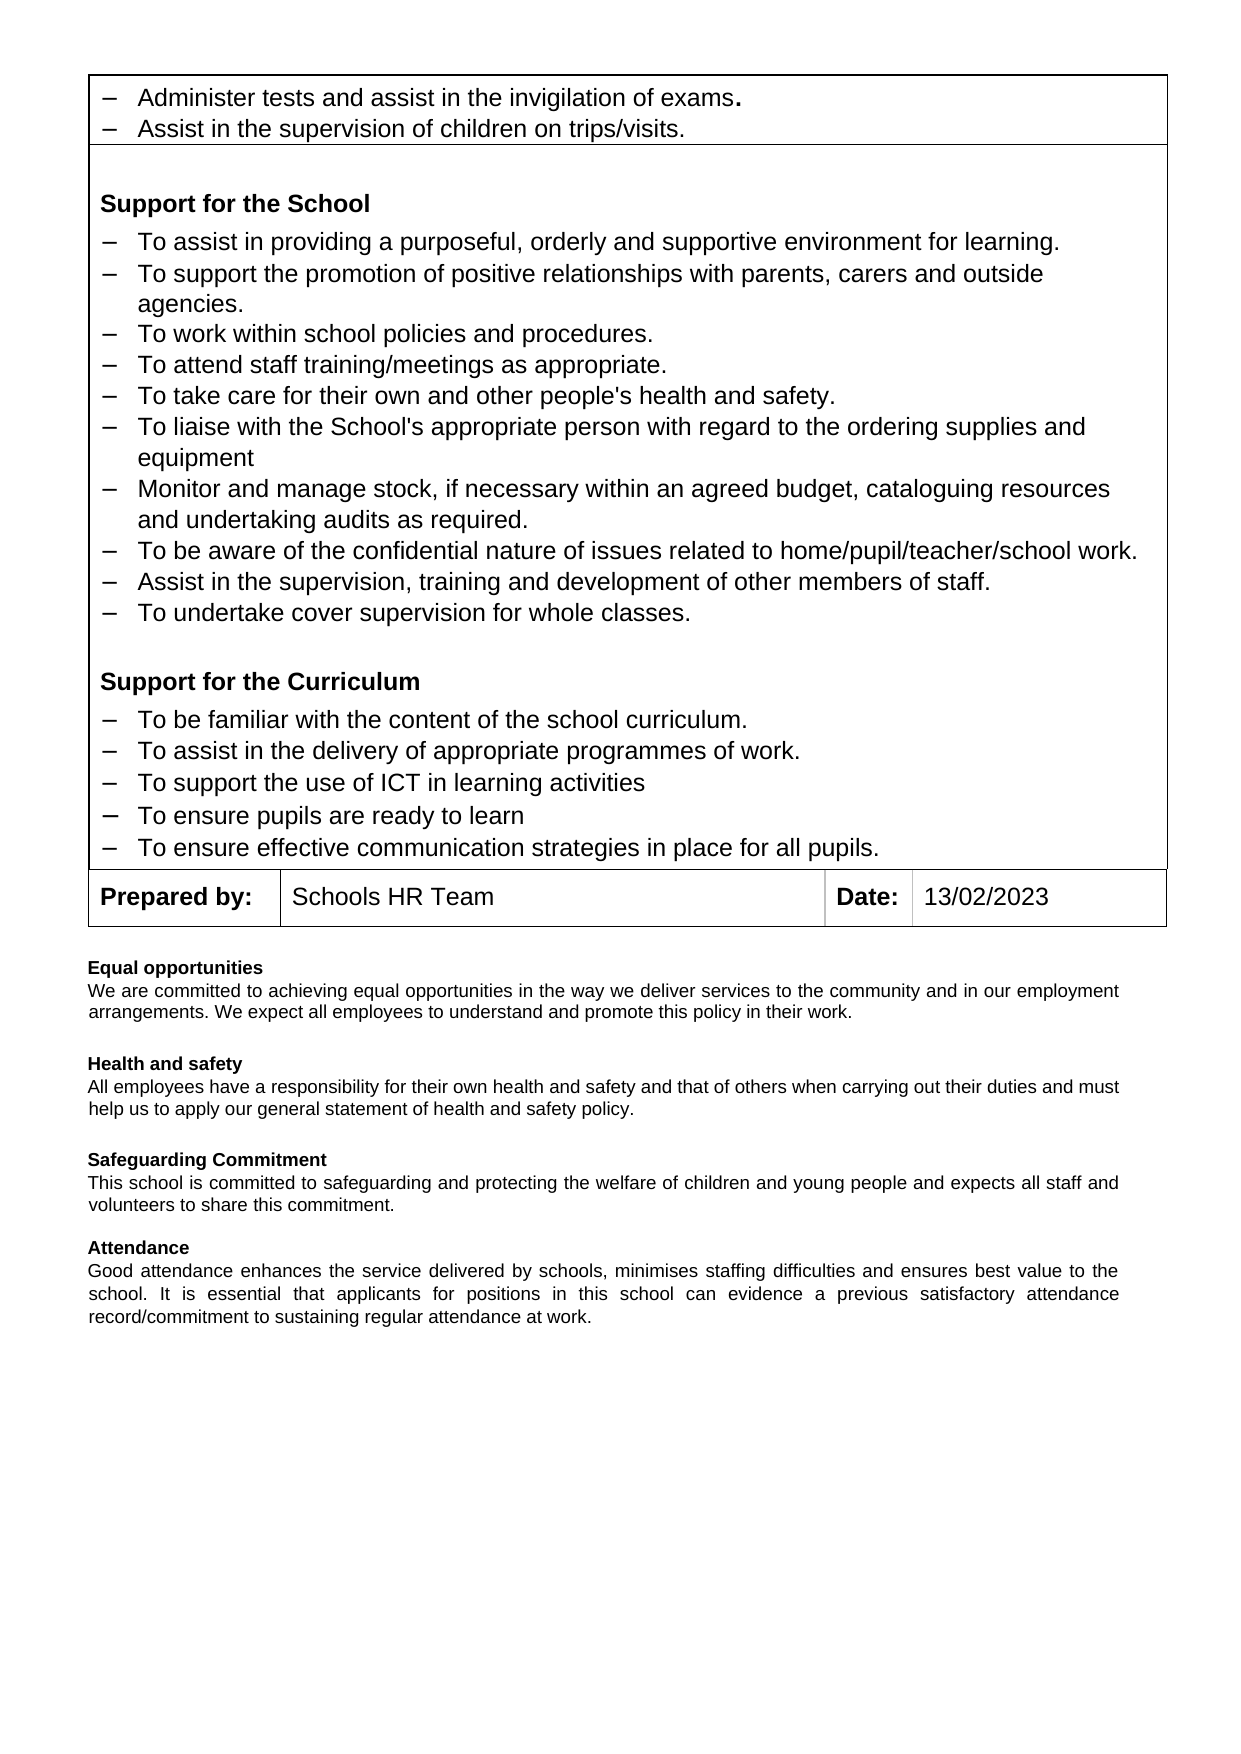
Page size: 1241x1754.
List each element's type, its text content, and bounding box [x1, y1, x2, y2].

subtitle Good attendance enhances the service delivered by schools, minimises staffing difficulties and ensures best value to the school. It is essential that applicants for positions in this school can evidence a previous satisfactory attendance record/commitment to sustaining regular attendance at work. [87, 1260, 1120, 1328]
table_header Date: [826, 870, 912, 926]
subtitle Health and safety [87, 1053, 1120, 1074]
subtitle Attendance [87, 1236, 1120, 1258]
table_cell Support for the School To assist in providing a purposeful, orderly and supportive environment for learning. To support the promotion of positive relationships with parents, carers and outside agencies. To work within school policies and procedures. To attend staff training/meetings as appropriate. To take care for their own and other people's health and safety. To liaise with the School's appropriate person with regard to the ordering supplies and equipment Monitor and manage stock, if necessary within an agreed budget, cataloguing resources and undertaking audits as required. To be aware of the confidential nature of issues related to home/pupil/teacher/school work. Assist in the supervision, training and development of other members of staff. To undertake cover supervision for whole classes. Support for the Curriculum To be familiar with the content of the school curriculum. To assist in the delivery of appropriate programmes of work. To support the use of ICT in learning activities To ensure pupils are ready to learn To ensure effective communication strategies in place for all pupils. [90, 145, 1167, 869]
text All employees have a responsibility for their own health and safety and that of others when carrying out their duties and must help us to apply our general statement of health and safety policy. [87, 1076, 1120, 1119]
subtitle Safeguarding Commitment [87, 1149, 1120, 1171]
text We are committed to achieving equal opportunities in the way we deliver services to the community and in our employment arrangements. We expect all employees to understand and promote this policy in their work. [87, 980, 1120, 1023]
table_header 13/02/2023 [913, 870, 1166, 926]
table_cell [90, 76, 1167, 144]
text This school is committed to safeguarding and protecting the welfare of children and young people and expects all staff and volunteers to share this commitment. [87, 1172, 1120, 1215]
subtitle Equal opportunities [87, 957, 1120, 978]
table_header Prepared by: [89, 870, 280, 926]
table_header Schools HR Team [281, 870, 824, 926]
